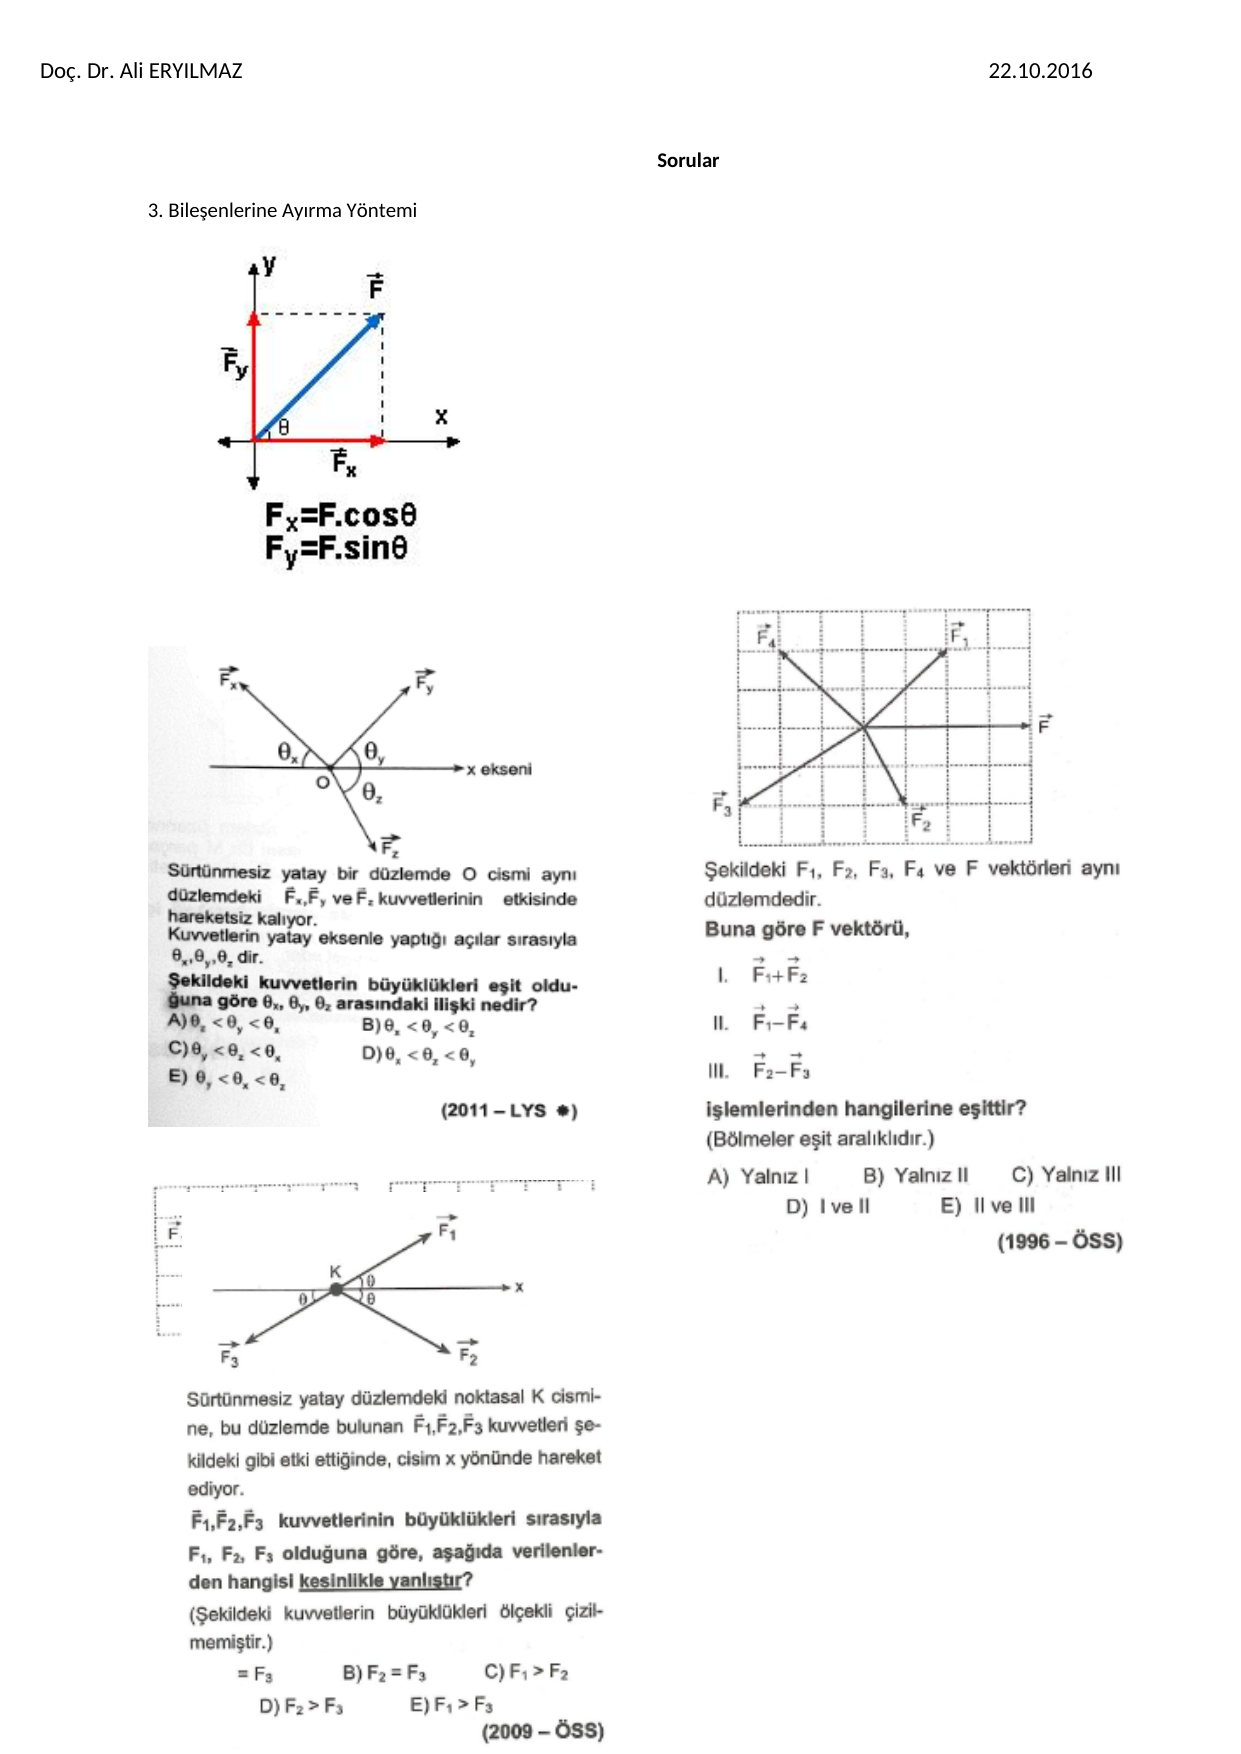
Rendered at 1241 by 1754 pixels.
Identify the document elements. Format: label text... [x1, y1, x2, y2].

picture [216, 246, 460, 571]
picture [148, 646, 582, 1127]
text 3. Bileşenlerine Ayırma Yöntemi [148, 197, 583, 223]
text Sorular [657, 147, 1093, 173]
picture [148, 1180, 615, 1751]
picture [687, 597, 1138, 1254]
